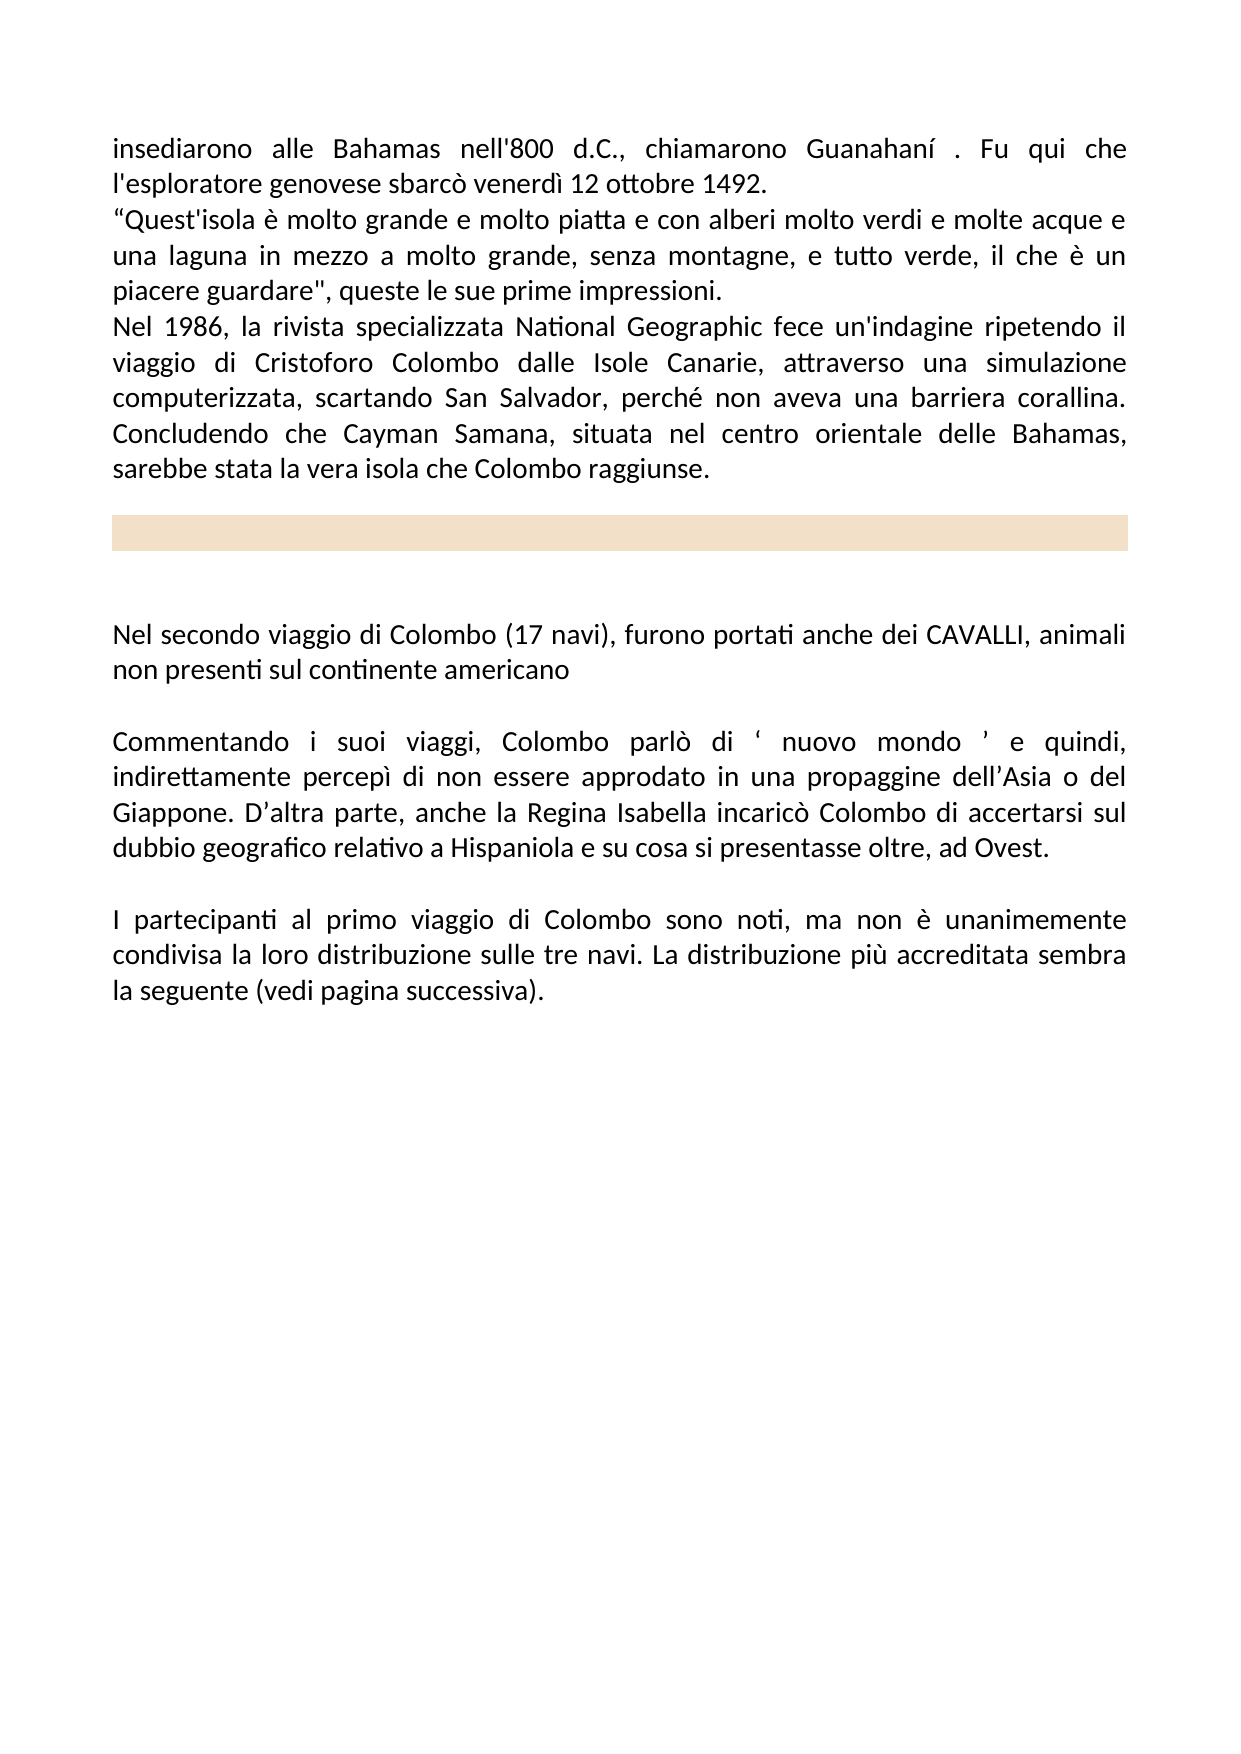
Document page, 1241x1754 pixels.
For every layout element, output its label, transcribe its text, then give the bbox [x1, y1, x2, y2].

text I partecipanti al primo viaggio di Colombo sono noti, ma non è unanimemente condivisa la loro distribuzione sulle tre navi. La distribuzione più accreditata sembra la seguente (vedi pagina successiva). [112, 901, 1128, 1008]
text Nel secondo viaggio di Colombo (17 navi), furono portati anche dei CAVALLI, animali non presenti sul continente americano [112, 616, 1128, 687]
text Commentando i suoi viaggi, Colombo parlò di ‘ nuovo mondo ’ e quindi, indirettamente percepì di non essere approdato in una propaggine dell’Asia o del Giappone. D’altra parte, anche la Regina Isabella incaricò Colombo di accertarsi sul dubbio geografico relativo a Hispaniola e su cosa si presentasse oltre, ad Ovest. [112, 723, 1128, 865]
text Nel 1986, la rivista specializzata National Geographic fece un'indagine ripetendo il viaggio di Cristoforo Colombo dalle Isole Canarie, attraverso una simulazione computerizzata, scartando San Salvador, perché non aveva una barriera corallina. Concludendo che Cayman Samana, situata nel centro orientale delle Bahamas, sarebbe stata la vera isola che Colombo raggiunse. [112, 308, 1128, 486]
text “Quest'isola è molto grande e molto piatta e con alberi molto verdi e molte acque e una laguna in mezzo a molto grande, senza montagne, e tutto verde, il che è un piacere guardare", queste le sue prime impressioni. [112, 201, 1128, 308]
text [112, 130, 1128, 201]
